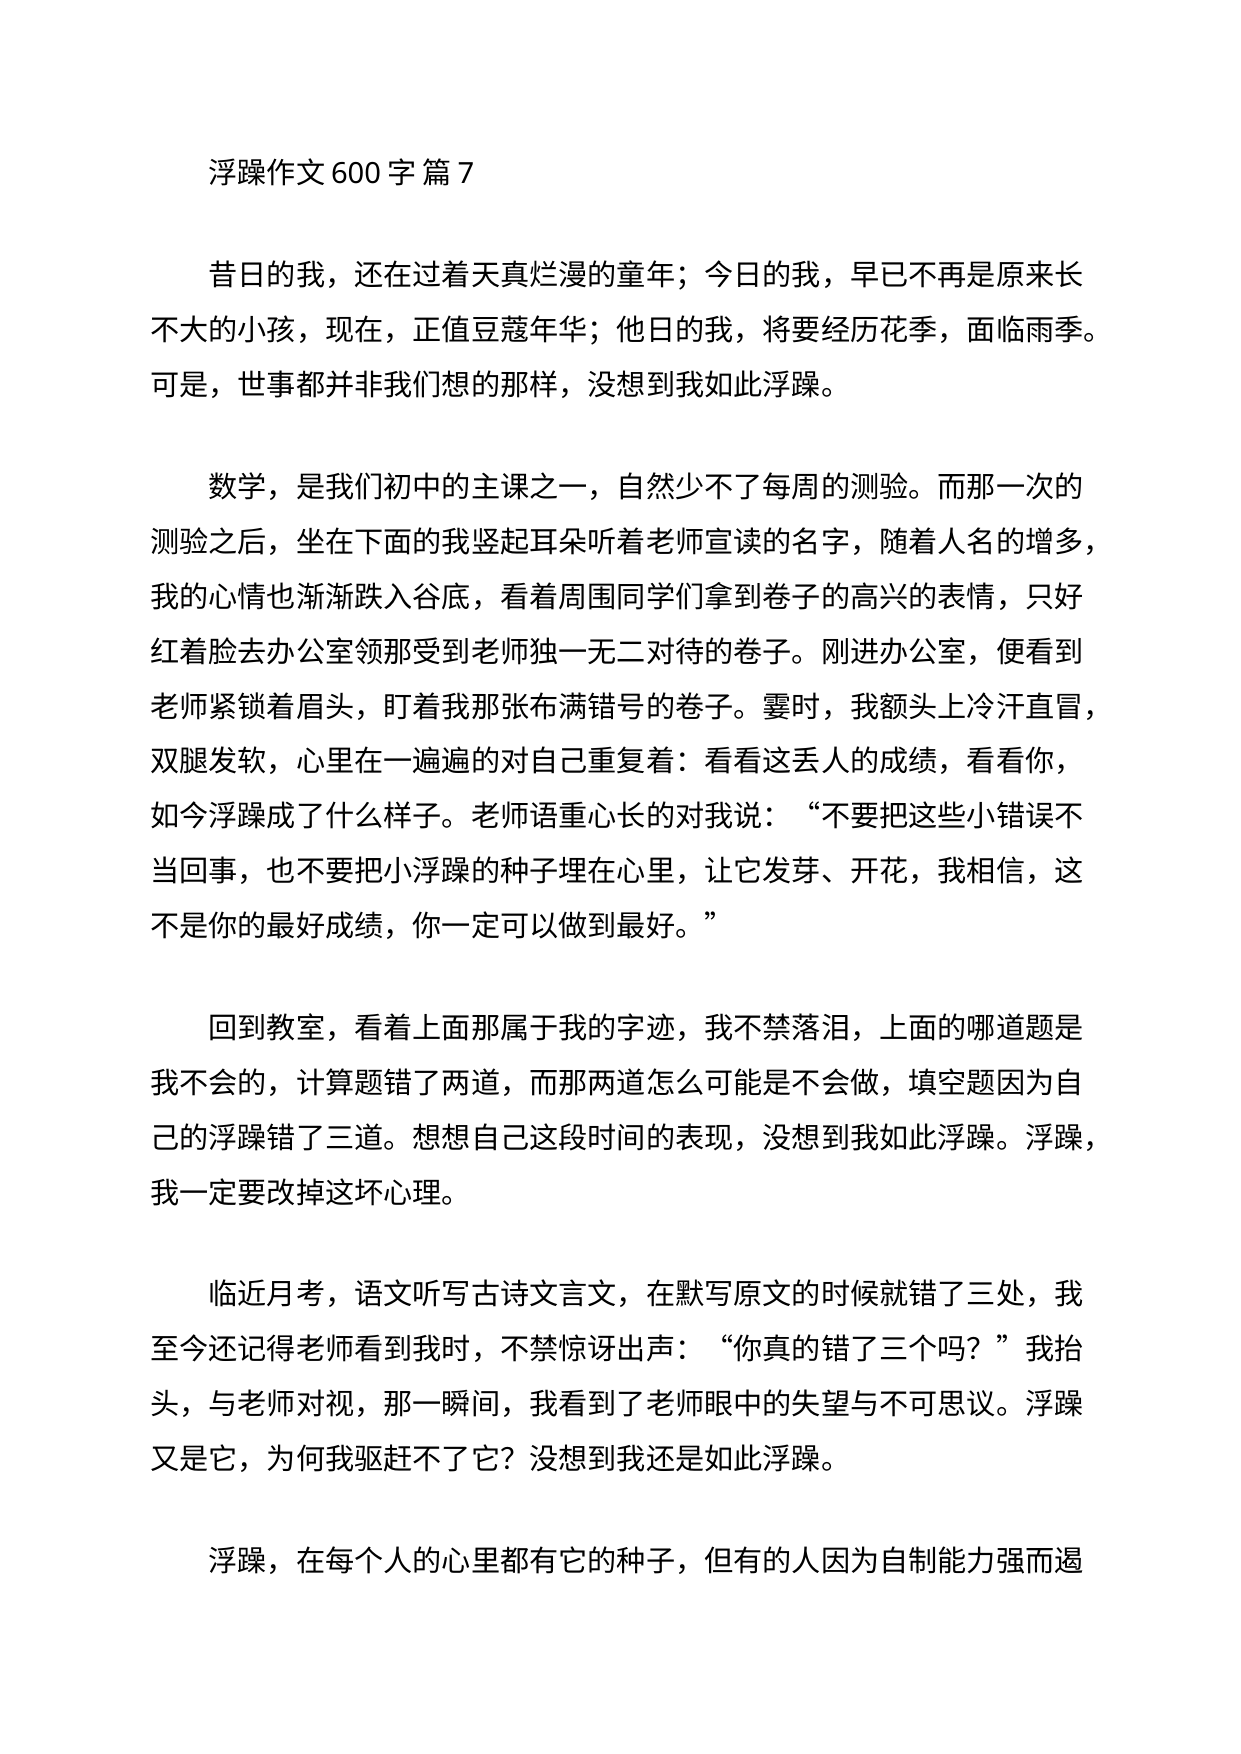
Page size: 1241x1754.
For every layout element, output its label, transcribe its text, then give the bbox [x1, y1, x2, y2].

text 浮躁作文600字 篇7 [150, 150, 1090, 192]
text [150, 1537, 1090, 1580]
text 昔日的我，还在过着天真烂漫的童年；今日的我，早已不再是原来长不大的小孩，现在，正值豆蔻年华；他日的我，将要经历花季，面临雨季。可是，世事都并非我们想的那样，没想到我如此浮躁。 [150, 252, 1090, 404]
text 数学，是我们初中的主课之一，自然少不了每周的测验。而那一次的测验之后，坐在下面的我竖起耳朵听着老师宣读的名字，随着人名的增多，我的心情也渐渐跌入谷底，看着周围同学们拿到卷子的高兴的表情，只好红着脸去办公室领那受到老师独一无二对待的卷子。刚进办公室，便看到老师紧锁着眉头，盯着我那张布满错号的卷子。霎时，我额头上冷汗直冒，双腿发软，心里在一遍遍的对自己重复着：看看这丢人的成绩，看看你，如今浮躁成了什么样子。老师语重心长的对我说：“不要把这些小错误不当回事，也不要把小浮躁的种子埋在心里，让它发芽、开花，我相信，这不是你的最好成绩，你一定可以做到最好。” [150, 463, 1090, 945]
text 临近月考，语文听写古诗文言文，在默写原文的时候就错了三处，我至今还记得老师看到我时，不禁惊讶出声：“你真的错了三个吗？”我抬头，与老师对视，那一瞬间，我看到了老师眼中的失望与不可思议。浮躁又是它，为何我驱赶不了它？没想到我还是如此浮躁。 [150, 1271, 1090, 1478]
text 回到教室，看着上面那属于我的字迹，我不禁落泪，上面的哪道题是我不会的，计算题错了两道，而那两道怎么可能是不会做，填空题因为自己的浮躁错了三道。想想自己这段时间的表现，没想到我如此浮躁。浮躁，我一定要改掉这坏心理。 [150, 1004, 1090, 1211]
